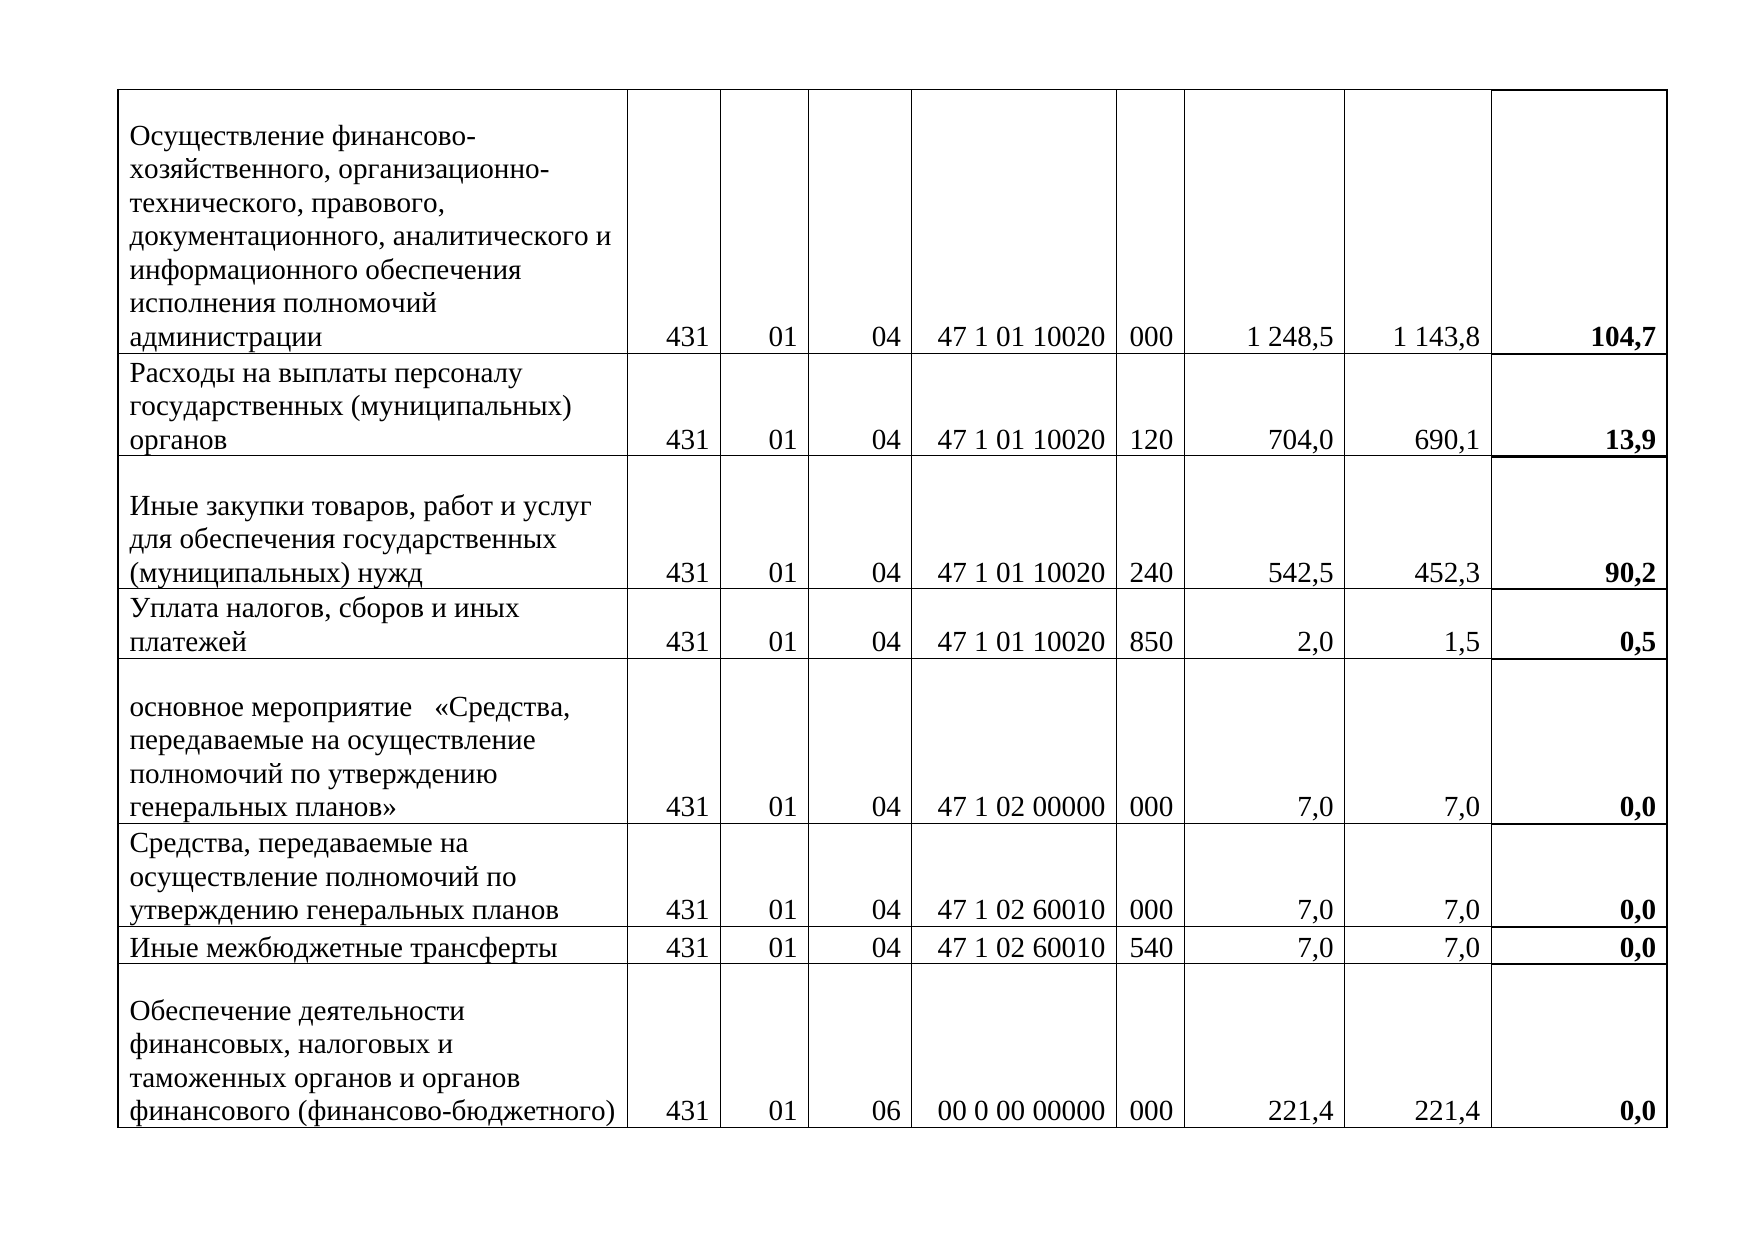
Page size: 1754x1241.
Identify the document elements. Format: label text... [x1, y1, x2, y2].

table_cell 01 [721, 824, 808, 926]
table_cell 431 [628, 456, 720, 588]
table_cell 7,0 [1345, 659, 1491, 823]
table_cell 47 1 01 10020 [912, 354, 1116, 455]
table_cell 90,2 [1492, 458, 1666, 588]
table_cell 00 0 00 00000 [912, 964, 1116, 1127]
table_cell 7,0 [1185, 824, 1344, 926]
table_cell 06 [809, 964, 911, 1127]
table_cell 1,5 [1345, 589, 1491, 657]
table_cell 01 [721, 927, 808, 963]
table_cell 850 [1117, 589, 1184, 657]
table_cell 0,0 [1492, 965, 1666, 1127]
table_cell 01 [721, 964, 808, 1127]
table_cell 01 [721, 589, 808, 657]
table_cell 221,4 [1345, 964, 1491, 1127]
table_cell 2,0 [1185, 589, 1344, 657]
table_cell 690,1 [1345, 354, 1491, 455]
table_cell 542,5 [1185, 456, 1344, 588]
table_cell 47 1 02 60010 [912, 927, 1116, 963]
table_cell 13,9 [1492, 355, 1666, 455]
table_cell 7,0 [1345, 927, 1491, 963]
table_cell 431 [628, 964, 720, 1127]
table_cell 1 143,8 [1345, 90, 1491, 353]
table_cell 000 [1117, 964, 1184, 1127]
table_cell Расходы на выплаты персоналу государственных (муниципальных) органов [119, 354, 627, 455]
table_cell Средства, передаваемые на осуществление полномочий по утверждению генеральных планов [119, 824, 627, 926]
table_cell 0,5 [1492, 590, 1666, 657]
table_cell 431 [628, 659, 720, 823]
table_cell 04 [809, 589, 911, 657]
table_cell 04 [809, 456, 911, 588]
table_cell 04 [809, 90, 911, 353]
table_cell 431 [628, 927, 720, 963]
table_cell 7,0 [1345, 824, 1491, 926]
table_cell 000 [1117, 824, 1184, 926]
table_cell 431 [628, 354, 720, 455]
table_cell 47 1 01 10020 [912, 589, 1116, 657]
table_cell 7,0 [1185, 927, 1344, 963]
table_cell 47 1 02 00000 [912, 659, 1116, 823]
table_cell 120 [1117, 354, 1184, 455]
table_cell 01 [721, 659, 808, 823]
table_cell 0,0 [1492, 660, 1666, 823]
table_cell 47 1 01 10020 [912, 90, 1116, 353]
table_cell Иные межбюджетные трансферты [119, 927, 627, 963]
table_cell 01 [721, 90, 808, 353]
table_cell 04 [809, 659, 911, 823]
table_cell 104,7 [1492, 91, 1666, 353]
table_cell 704,0 [1185, 354, 1344, 455]
table_cell 000 [1117, 659, 1184, 823]
table_cell 0,0 [1492, 928, 1666, 963]
table_cell 1 248,5 [1185, 90, 1344, 353]
table_cell 04 [809, 354, 911, 455]
table_cell 01 [721, 354, 808, 455]
table_cell 000 [1117, 90, 1184, 353]
table_cell 04 [809, 824, 911, 926]
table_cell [119, 964, 627, 1127]
table_cell 47 1 01 10020 [912, 456, 1116, 588]
table_cell 221,4 [1185, 964, 1344, 1127]
table_cell 431 [628, 589, 720, 657]
table_cell 7,0 [1185, 659, 1344, 823]
table_cell 431 [628, 90, 720, 353]
table_cell Осуществление финансово-хозяйственного, организационно-технического, правового, документационного, аналитического и информационного обеспечения исполнения полномочий администрации [119, 90, 627, 353]
table_cell 0,0 [1492, 825, 1666, 926]
table_cell 04 [809, 927, 911, 963]
table_cell 431 [628, 824, 720, 926]
table_cell 540 [1117, 927, 1184, 963]
table_cell 240 [1117, 456, 1184, 588]
table_cell основное мероприятие «Средства, передаваемые на осуществление полномочий по утверждению генеральных планов» [119, 659, 627, 823]
table_cell 01 [721, 456, 808, 588]
table_cell 47 1 02 60010 [912, 824, 1116, 926]
table_cell Уплата налогов, сборов и иных платежей [119, 589, 627, 657]
table_cell 452,3 [1345, 456, 1491, 588]
table_cell Иные закупки товаров, работ и услуг для обеспечения государственных (муниципальных) нужд [119, 456, 627, 588]
